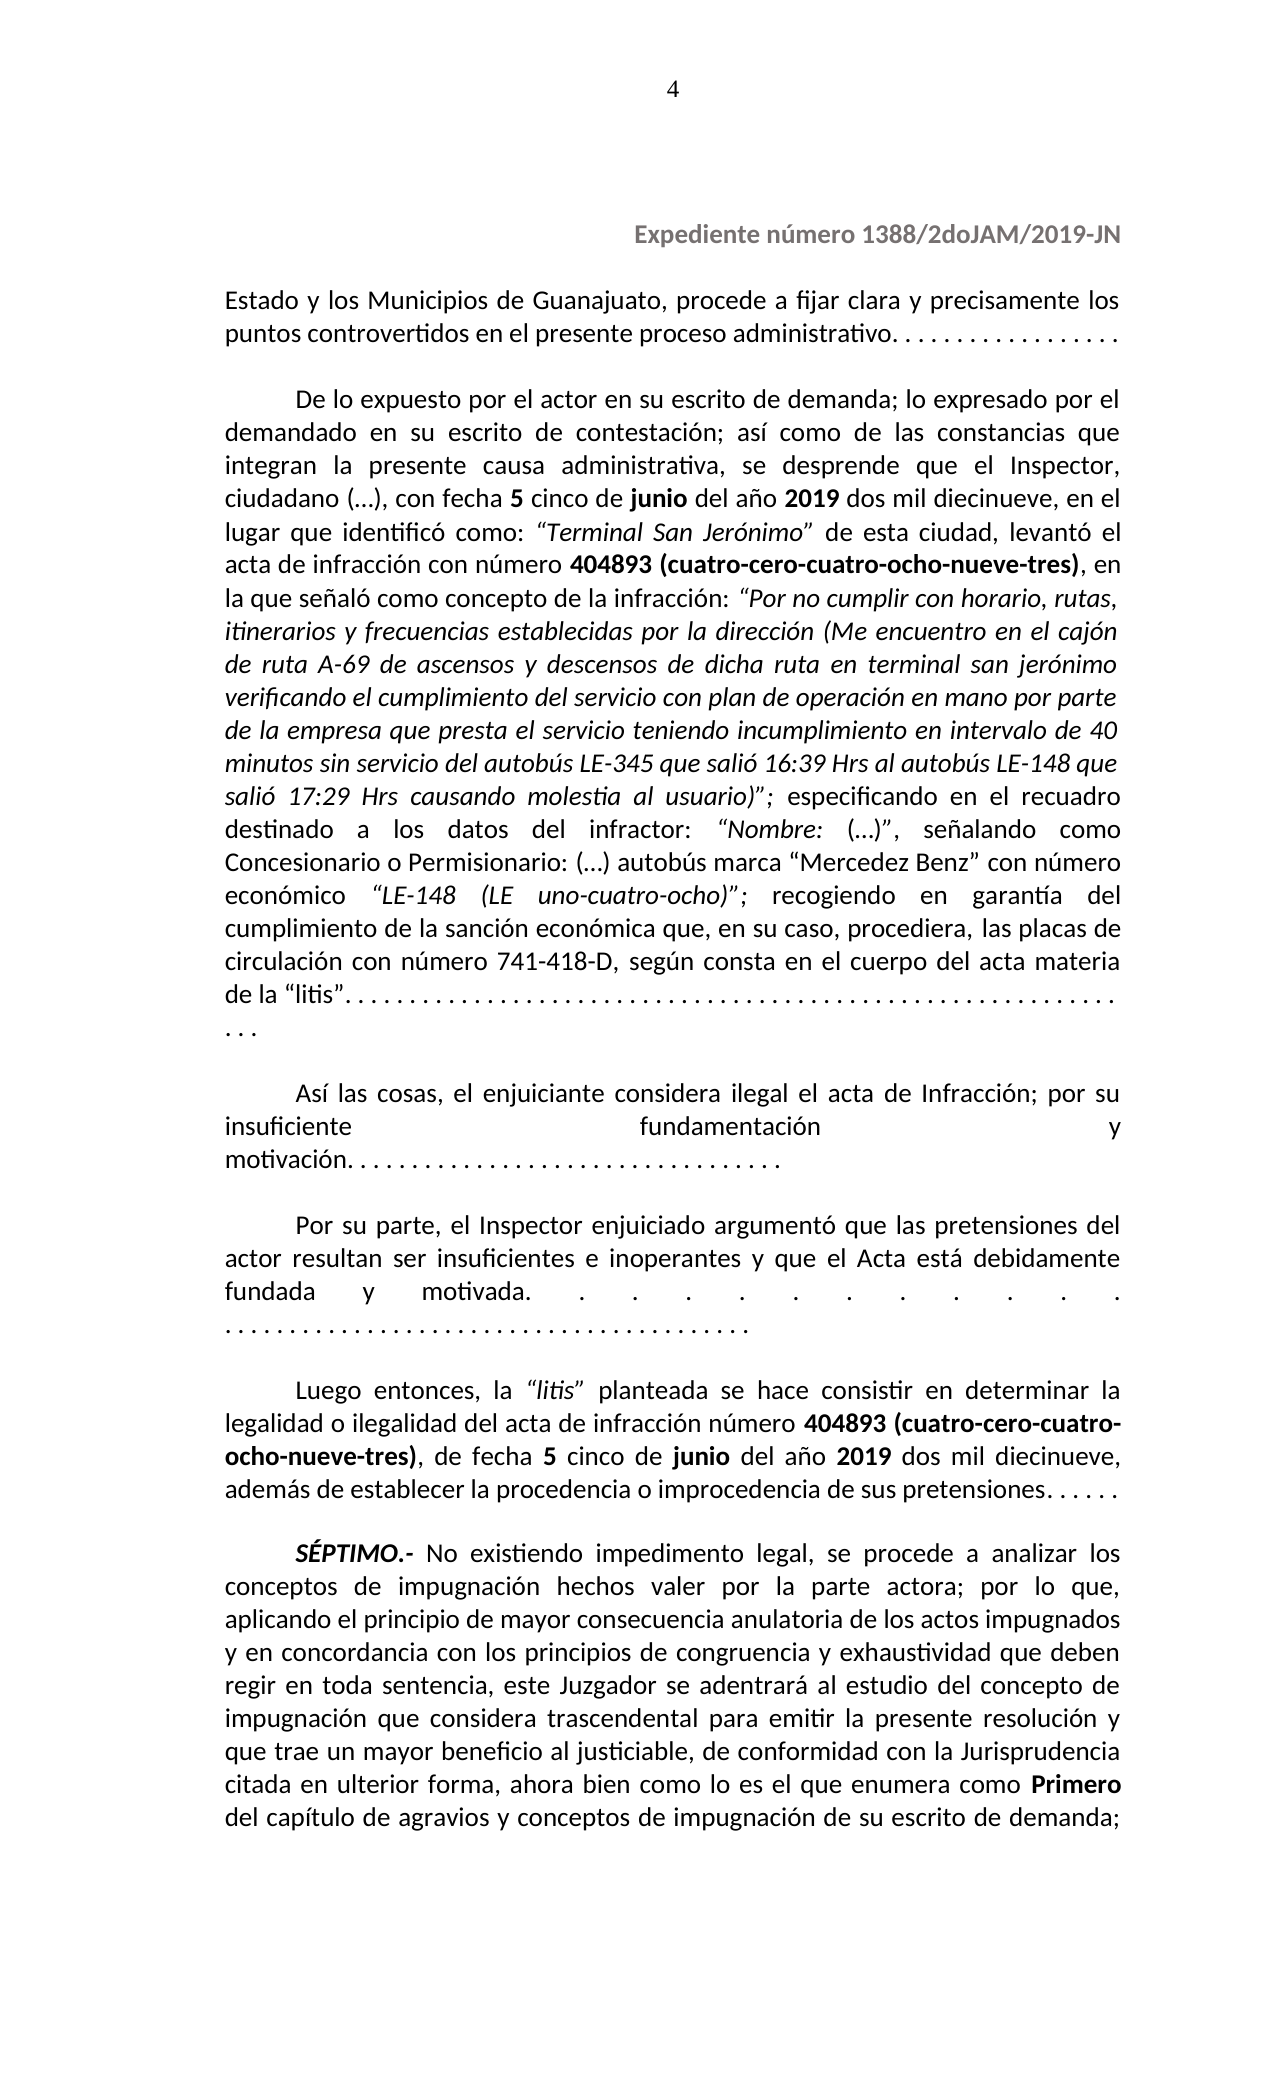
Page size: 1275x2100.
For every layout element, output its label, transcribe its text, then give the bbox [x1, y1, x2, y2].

text Así las cosas, el enjuiciante considera ilegal el acta de Infracción; por su insuficiente fundamentación y motivación. . . . . . . . . . . . . . . . . . . . . . . . . . . . . . . . . . [224, 1076, 1121, 1175]
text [224, 283, 1121, 349]
text Luego entonces, la “litis” planteada se hace consistir en determinar la legalidad o ilegalidad del acta de infracción número 404893 (cuatro-cero-cuatro-ocho-nueve-tres), de fecha 5 cinco de junio del año 2019 dos mil diecinueve, además de establecer la procedencia o improcedencia de sus pretensiones. . . . . . [224, 1373, 1121, 1505]
text De lo expuesto por el actor en su escrito de demanda; lo expresado por el demandado en su escrito de contestación; así como de las constancias que integran la presente causa administrativa, se desprende que el Inspector, ciudadano (…), con fecha 5 cinco de junio del año 2019 dos mil diecinueve, en el lugar que identificó como: “Terminal San Jerónimo” de esta ciudad, levantó el acta de infracción con número 404893 (cuatro-cero-cuatro-ocho-nueve-tres), en la que señaló como concepto de la infracción: “Por no cumplir con horario, rutas, itinerarios y frecuencias establecidas por la dirección (Me encuentro en el cajón de ruta A-69 de ascensos y descensos de dicha ruta en terminal san jerónimo verificando el cumplimiento del servicio con plan de operación en mano por parte de la empresa que presta el servicio teniendo incumplimiento en intervalo de 40 minutos sin servicio del autobús LE-345 que salió 16:39 Hrs al autobús LE-148 que salió 17:29 Hrs causando molestia al usuario)”; especificando en el recuadro destinado a los datos del infractor: “Nombre: (…)”, señalando como Concesionario o Permisionario: (…) autobús marca “Mercedez Benz” con número económico “LE-148 (LE uno-cuatro-ocho)”; recogiendo en garantía del cumplimiento de la sanción económica que, en su caso, procediera, las placas de circulación con número 741-418-D, según consta en el cuerpo del acta materia de la “litis”. . . . . . . . . . . . . . . . . . . . . . . . . . . . . . . . . . . . . . . . . . . . . . . . . . . . . . . . . . . . . . . [224, 383, 1121, 1043]
text Por su parte, el Inspector enjuiciado argumentó que las pretensiones del actor resultan ser insuficientes e inoperantes y que el Acta está debidamente fundada y motivada. . . . . . . . . . . . . . . . . . . . . . . . . . . . . . . . . . . . . . . . . . . . . . . . . . . . . [224, 1208, 1121, 1340]
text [224, 1536, 1121, 1834]
